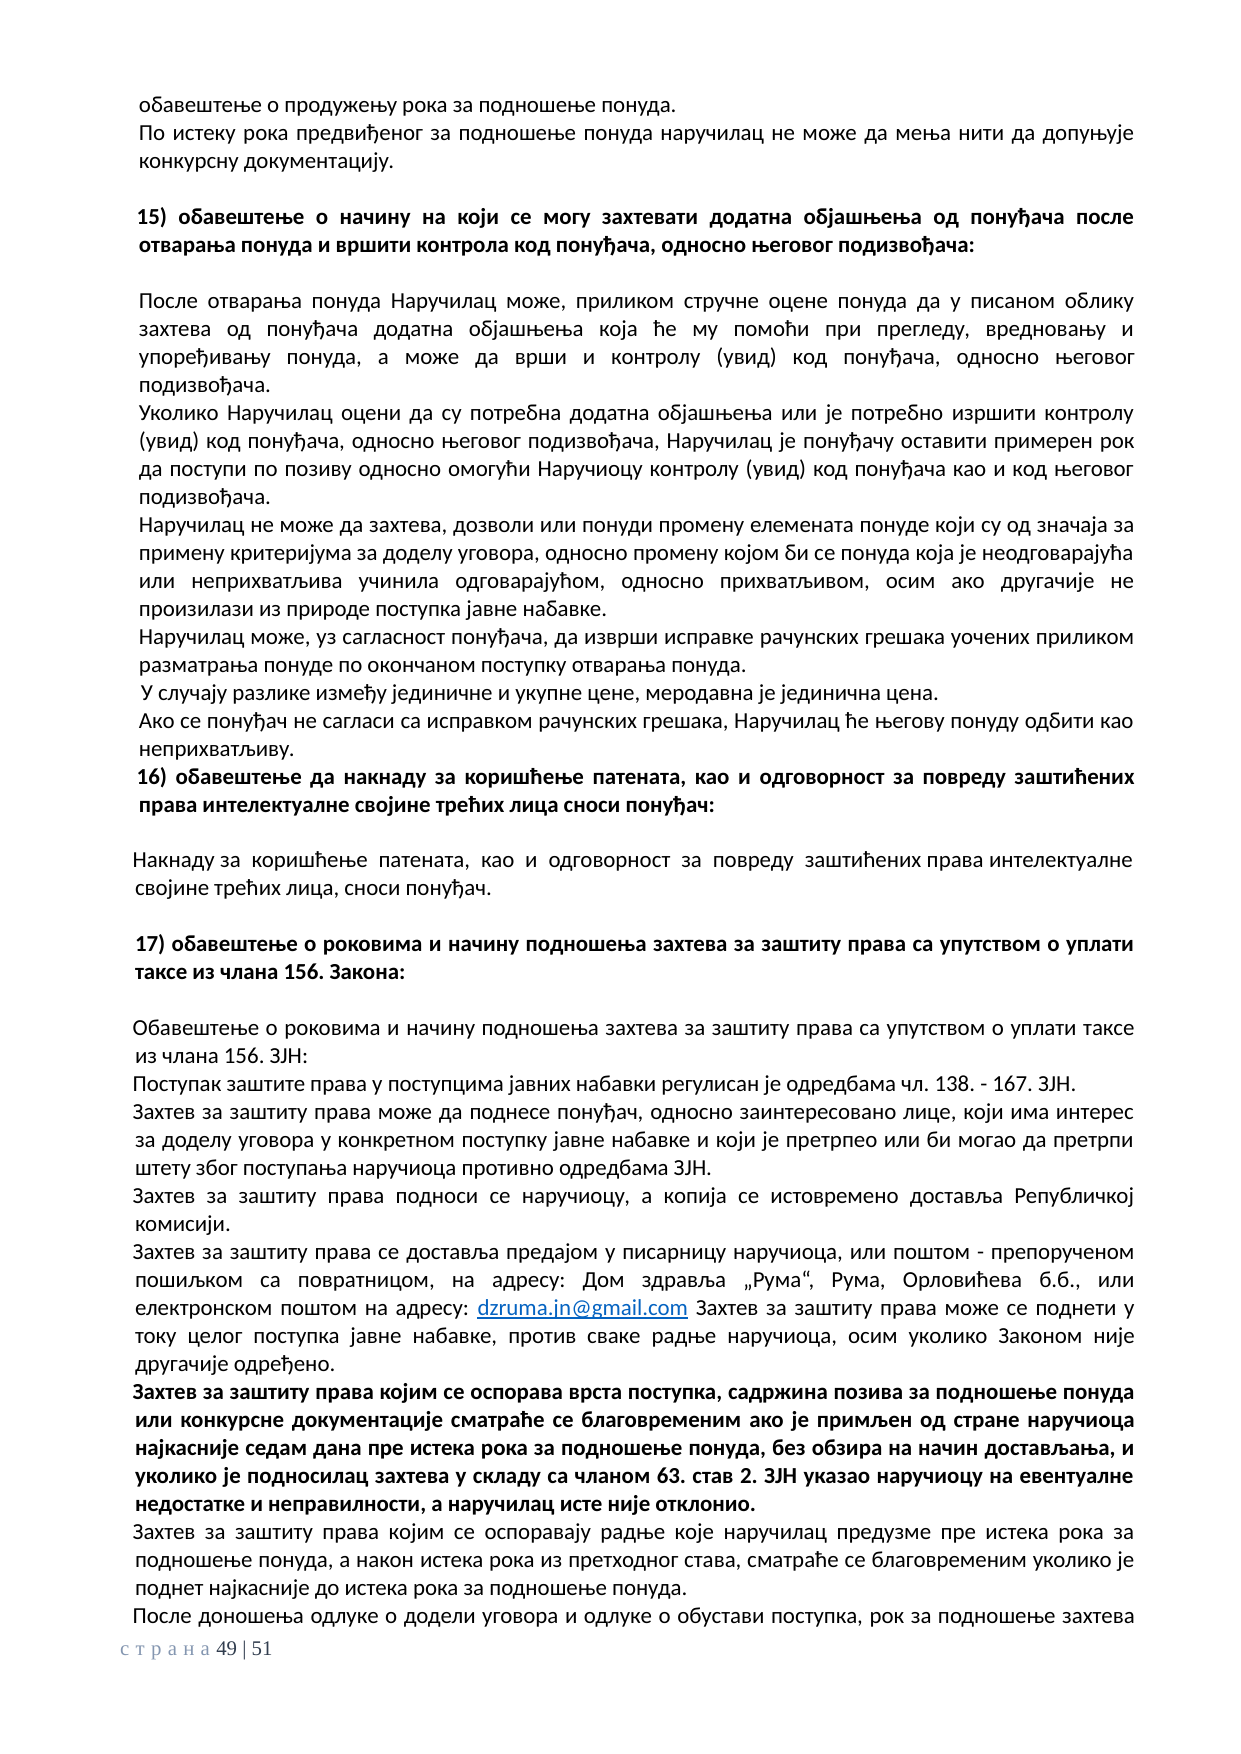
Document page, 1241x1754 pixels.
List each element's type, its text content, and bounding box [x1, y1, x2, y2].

text Захтев за заштиту права подноси се наручиоцу, а копија се истовремено доставља Републичкој комисији. [132, 1181, 1136, 1237]
text Поступак заштите права у поступцима јавних набавки регулисан је одредбама чл. 138. - 167. ЗЈН. [132, 1069, 1136, 1097]
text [132, 1601, 1136, 1629]
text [139, 90, 1136, 118]
text Обавештење о роковима и начину подношења захтева за заштиту права са упутством о уплати таксе из члана 156. ЗЈН: [132, 1013, 1136, 1069]
text 15) обавештење о начину на који се могу захтевати додатна објашњења од понуђача после отварања понуда и вршити контрола код понуђача, односно његовог подизвођача: [136, 202, 1136, 258]
text Захтев за заштиту права се доставља предајом у писарницу наручиоца, или поштом - препорученом пошиљком са повратницом, на адресу: Дом здравља „Рума“, Рума, Орловићева б.б., или електронском поштом на адресу: dzruma.jn@gmail.com Захтев за заштиту права може се поднети у току целог поступка јавне набавке, против сваке радње наручиоца, осим уколико Законом није другачије одређено. [132, 1237, 1136, 1377]
text Накнаду за коришћење патената, као и одговорност за повреду заштићених права интелектуалне својине трећих лица, сноси понуђач. [132, 845, 1136, 901]
text Наручилац не може да захтева, дозволи или понуди промену елемената понуде који су од значаја за примену критеријума за доделу уговора, односно промену којом би се понуда која је неодговарајућа или неприхватљива учинила одговарајућом, односно прихватљивом, осим ако другачије не произилази из природе поступка јавне набавке. [139, 510, 1136, 622]
text У случају разлике између јединичне и укупне цене, меродавна је јединична цена. [120, 678, 1136, 706]
text Aко се понуђач не сагласи са исправком рачунских грешака, Наручилац ће његову понуду одбити као неприхватљиву. [139, 706, 1136, 762]
text Наручилац може, уз сагласност понуђача, да изврши исправке рачунских грешака уочених приликом разматрања понуде по окончаном поступку отварања понуда. [139, 622, 1136, 678]
text 17) обавештење о роковима и начину подношења захтева за заштиту права са упутством о уплати таксе из члана 156. Закона: [132, 929, 1136, 985]
text Захтев за заштиту права може да поднесе понуђач, односно заинтересовано лице, који има интерес за доделу уговора у конкретном поступку јавне набавке и који је претрпео или би могао да претрпи штету због поступања наручиоца противно одредбама ЗЈН. [132, 1097, 1136, 1181]
text Захтев за заштиту права којим се оспоравају радње које наручилац предузме пре истека рока за подношење понуда, а након истека рока из претходног става, сматраће се благовременим уколико је поднет најкасније до истека рока за подношење понуда. [132, 1517, 1136, 1601]
text 16) обавештење да накнаду за коришћење патената, као и одговорност за повреду заштићених права интелектуалне својине трећих лица сноси понуђач: [136, 762, 1136, 818]
text Уколико Наручилац оцени да су потребна додатна објашњења или је потребно изршити контролу (увид) код понуђача, односно његовог подизвођача, Наручилац је понуђачу оставити примерен рок да поступи по позиву односно омогући Наручиоцу контролу (увид) код понуђача као и код његовог подизвођача. [139, 398, 1136, 510]
text Захтев за заштиту права којим се оспорава врста поступка, садржина позива за подношење понуда или конкурсне документације сматраће се благовременим ако је примљен од стране наручиоца најкасније седам дана пре истека рока за подношење понуда, без обзира на начин достављања, и уколико је подносилац захтева у складу са чланом 63. став 2. ЗЈН указао наручиоцу на евентуалне недостатке и неправилности, а наручилац исте није отклонио. [132, 1377, 1136, 1517]
text После отварања понуда Наручилац може, приликом стручне оцене понуда да у писаном облику захтева од понуђача додатна објашњења која ће му помоћи при прегледу, вредновању и упоређивању понуда, а може да врши и контролу (увид) код понуђача, односно његовог подизвођача. [139, 286, 1136, 398]
text По истеку рока предвиђеног за подношење понуда наручилац не може да мења нити да допуњује конкурсну документацију. [139, 118, 1136, 174]
